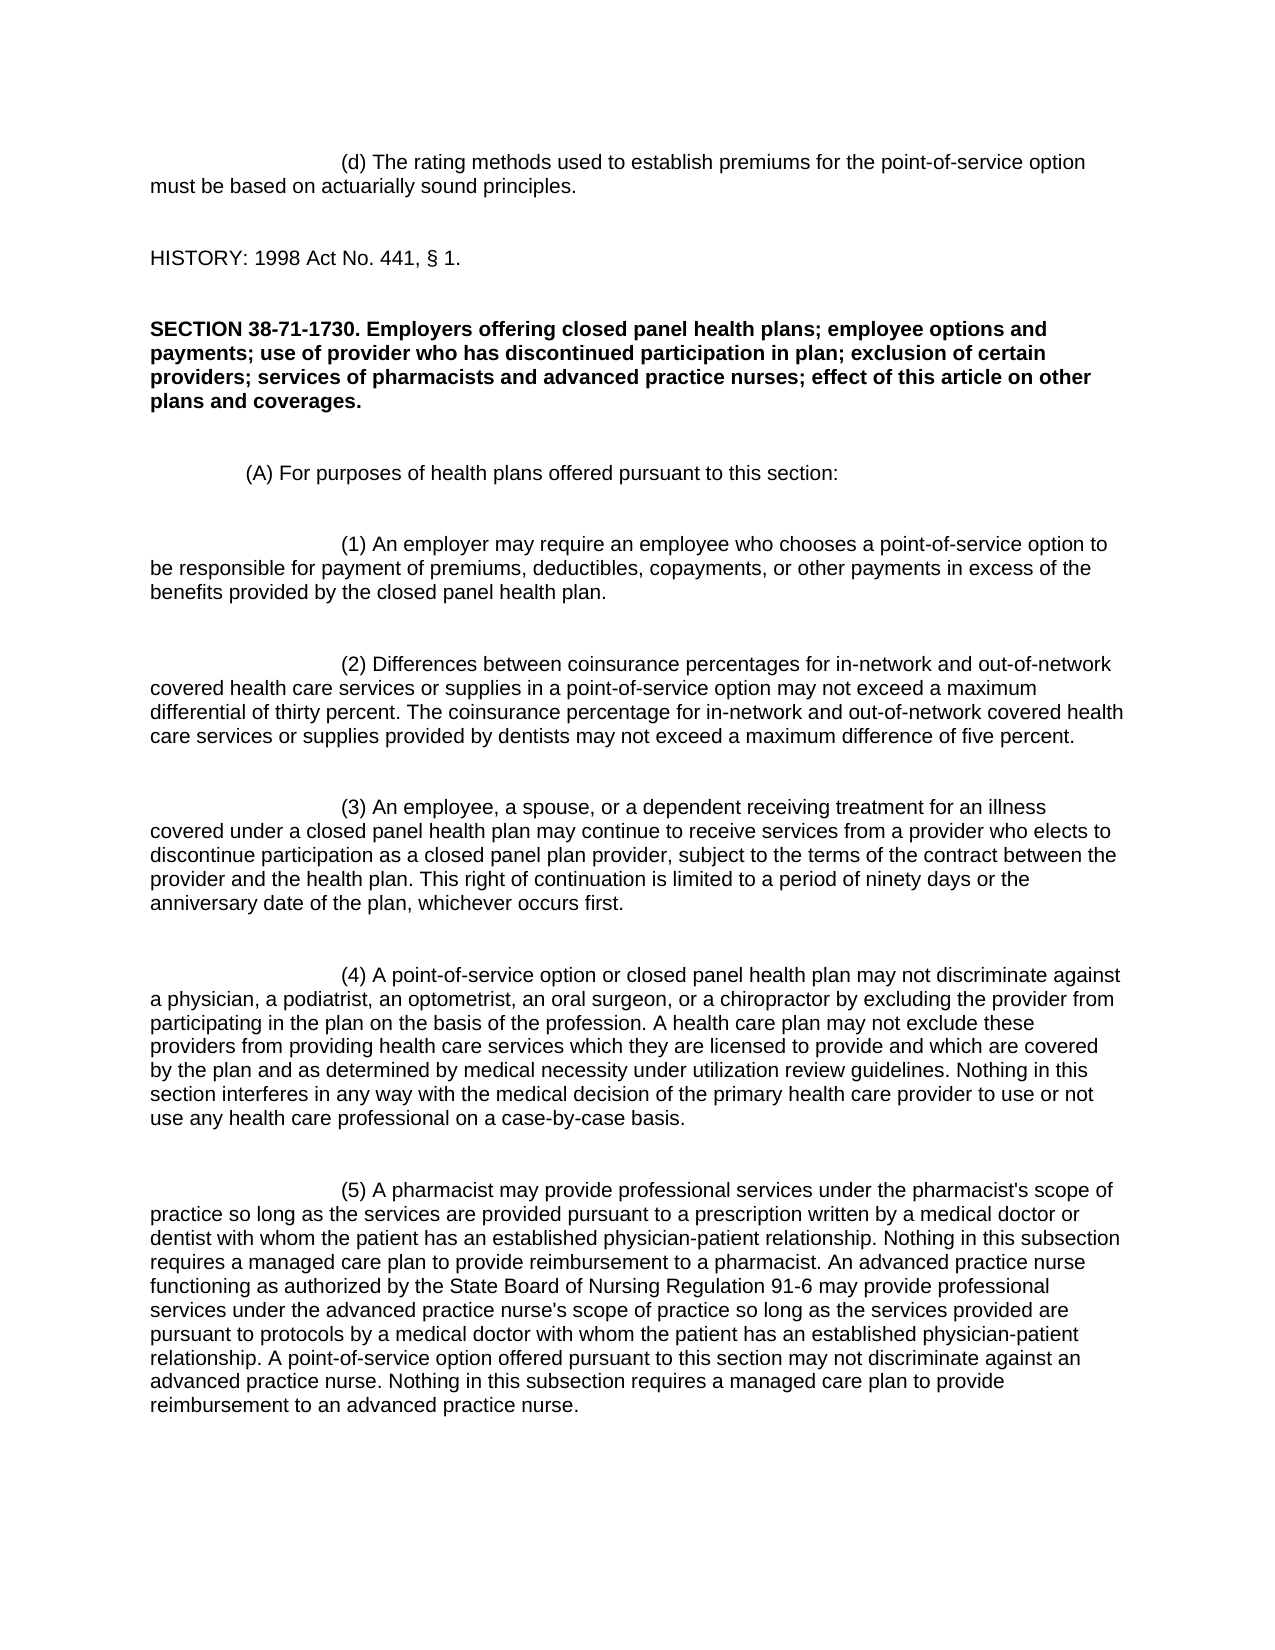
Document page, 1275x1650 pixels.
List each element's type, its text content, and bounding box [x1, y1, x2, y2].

text (2) Differences between coinsurance percentages for in-network and out-of-network covered health care services or supplies in a point-of-service option may not exceed a maximum differential of thirty percent. The coinsurance percentage for in-network and out-of-network covered health care services or supplies provided by dentists may not exceed a maximum difference of five percent. [150, 652, 1125, 771]
text SECTION 38-71-1730. Employers offering closed panel health plans; employee options and payments; use of provider who has discontinued participation in plan; exclusion of certain providers; services of pharmacists and advanced practice nurses; effect of this article on other plans and coverages. [150, 317, 1125, 437]
text (5) A pharmacist may provide professional services under the pharmacist's scope of practice so long as the services are provided pursuant to a prescription written by a medical doctor or dentist with whom the patient has an established physician-patient relationship. Nothing in this subsection requires a managed care plan to provide reimbursement to a pharmacist. An advanced practice nurse functioning as authorized by the State Board of Nursing Regulation 91-6 may provide professional services under the advanced practice nurse's scope of practice so long as the services provided are pursuant to protocols by a medical doctor with whom the patient has an established physician-patient relationship. A point-of-service option offered pursuant to this section may not discriminate against an advanced practice nurse. Nothing in this subsection requires a managed care plan to provide reimbursement to an advanced practice nurse. [150, 1178, 1125, 1441]
text (4) A point-of-service option or closed panel health plan may not discriminate against a physician, a podiatrist, an optometrist, an oral surgeon, or a chiropractor by excluding the provider from participating in the plan on the basis of the profession. A health care plan may not exclude these providers from providing health care services which they are licensed to provide and which are covered by the plan and as determined by medical necessity under utilization review guidelines. Nothing in this section interferes in any way with the medical decision of the primary health care provider to use or not use any health care professional on a case-by-case basis. [150, 962, 1125, 1154]
text (A) For purposes of health plans offered pursuant to this section: [150, 461, 1125, 508]
text (1) An employer may require an employee who chooses a point-of-service option to be responsible for payment of premiums, deductibles, copayments, or other payments in excess of the benefits provided by the closed panel health plan. [150, 532, 1125, 628]
text (d) The rating methods used to establish premiums for the point-of-service option must be based on actuarially sound principles. [150, 150, 1125, 222]
text (3) An employee, a spouse, or a dependent receiving treatment for an illness covered under a closed panel health plan may continue to receive services from a provider who elects to discontinue participation as a closed panel plan provider, subject to the terms of the contract between the provider and the health plan. This right of continuation is limited to a period of ninety days or the anniversary date of the plan, whichever occurs first. [150, 795, 1125, 938]
text HISTORY: 1998 Act No. 441, § 1. [150, 246, 1125, 293]
